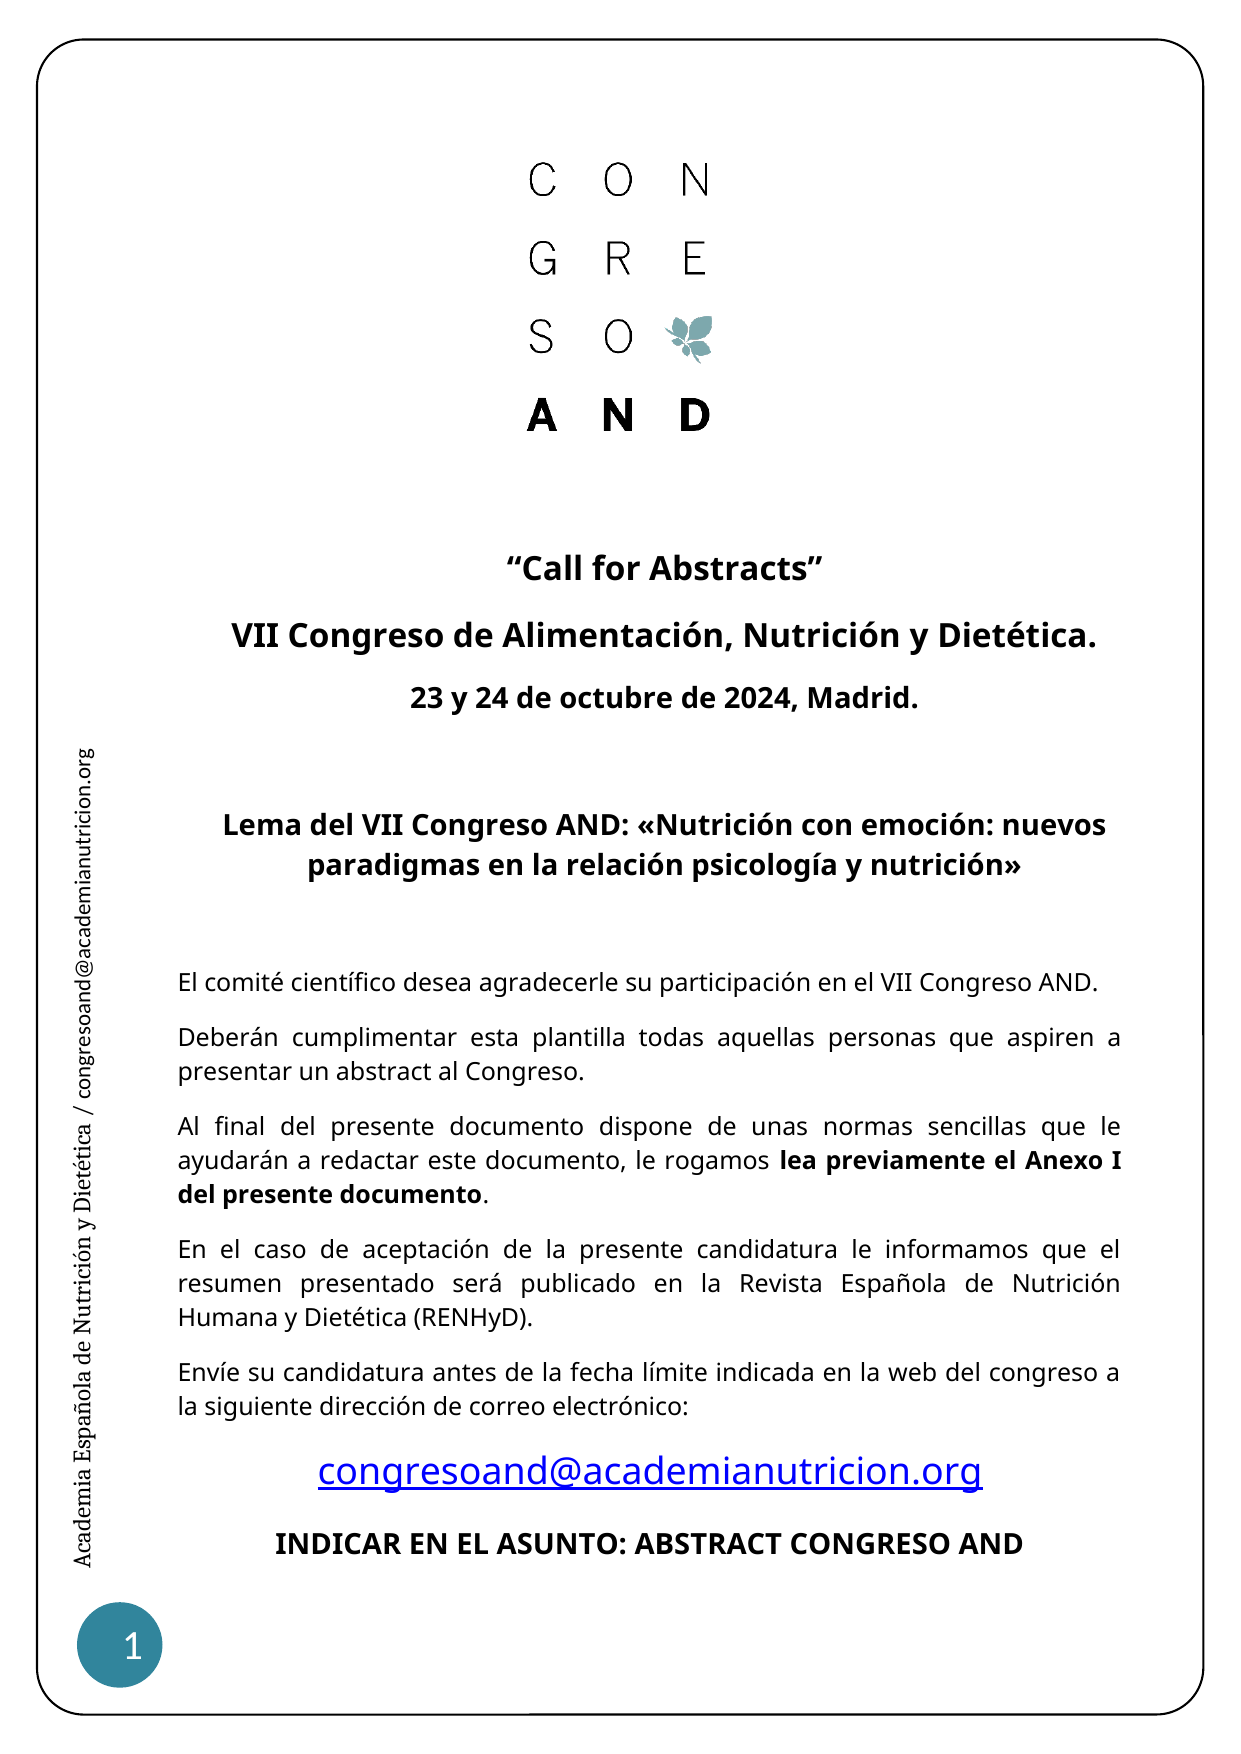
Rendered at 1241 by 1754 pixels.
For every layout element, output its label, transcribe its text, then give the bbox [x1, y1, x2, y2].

text En el caso de aceptación de la presente candidatura le informamos que el resumen presentado será publicado en la Revista Española de Nutrición Humana y Dietética (RENHyD). [177, 1232, 1122, 1334]
text Envíe su candidatura antes de la fecha límite indicada en la web del congreso a la siguiente dirección de correo electrónico: [177, 1355, 1122, 1423]
text congresoand@academianutricion.org [177, 1444, 1122, 1495]
picture [511, 148, 729, 448]
text INDICAR EN EL ASUNTO: ABSTRACT CONGRESO AND [177, 1523, 1122, 1563]
text Al final del presente documento dispone de unas normas sencillas que le ayudarán a redactar este documento, le rogamos lea previamente el Anexo I del presente documento. [177, 1109, 1122, 1211]
text Deberán cumplimentar esta plantilla todas aquellas personas que aspiren a presentar un abstract al Congreso. [177, 1020, 1122, 1088]
text 23 y 24 de octubre de 2024, Madrid. [207, 678, 1122, 717]
text “Call for Abstracts” [207, 545, 1122, 591]
text El comité científico desea agradecerle su participación en el VII Congreso AND. [177, 965, 1122, 999]
text VII Congreso de Alimentación, Nutrición y Dietética. [207, 611, 1122, 657]
text Lema del VII Congreso AND: «Nutrición con emoción: nuevos paradigmas en la relación psicología y nutrición» [207, 804, 1122, 884]
